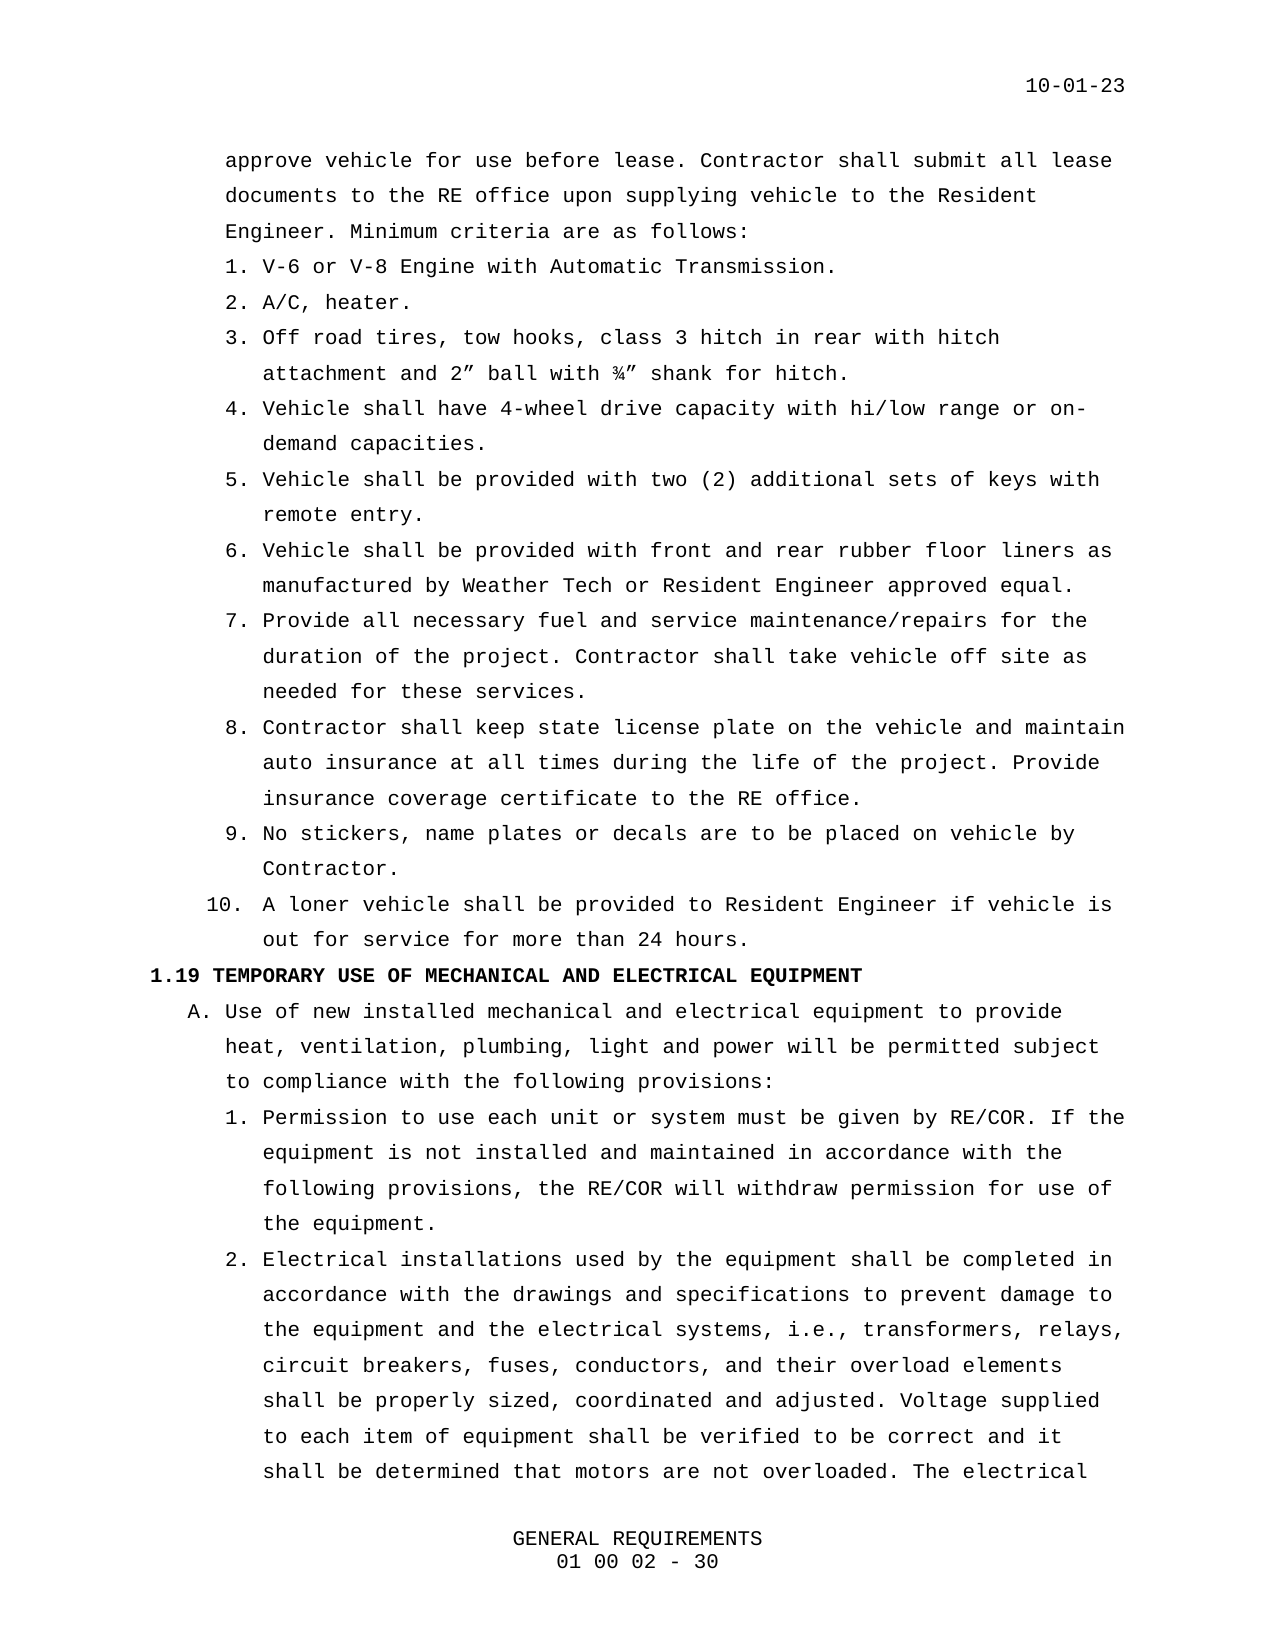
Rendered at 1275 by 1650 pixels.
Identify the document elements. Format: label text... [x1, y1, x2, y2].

text 6. Vehicle shall be provided with front and rear rubber floor liners as manufactured by Weather Tech or Resident Engineer approved equal. [225, 539, 1125, 599]
text 9. No stickers, name plates or decals are to be placed on vehicle by Contractor. [225, 823, 1125, 882]
text 8. Contractor shall keep state license plate on the vehicle and maintain auto insurance at all times during the life of the project. Provide insurance coverage certificate to the RE office. [225, 717, 1125, 811]
text A. Use of new installed mechanical and electrical equipment to provide heat, ventilation, plumbing, light and power will be permitted subject to compliance with the following provisions: [187, 1001, 1125, 1095]
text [225, 1249, 1125, 1485]
text 3. Off road tires, tow hooks, class 3 hitch in rear with hitch attachment and 2” ball with ¾” shank for hitch. [225, 327, 1125, 386]
text 5. Vehicle shall be provided with two (2) additional sets of keys with remote entry. [225, 469, 1125, 528]
text 7. Provide all necessary fuel and service maintenance/repairs for the duration of the project. Contractor shall take vehicle off site as needed for these services. [225, 610, 1125, 705]
text 1.19 TEMPORARY USE OF MECHANICAL AND ELECTRICAL EQUIPMENT [150, 964, 1125, 988]
text 2. A/C, heater. [225, 292, 1125, 315]
text 4. Vehicle shall have 4-wheel drive capacity with hi/low range or on-demand capacities. [225, 398, 1125, 457]
text 10. A loner vehicle shall be provided to Resident Engineer if vehicle is out for service for more than 24 hours. [206, 894, 1125, 953]
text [187, 150, 1125, 244]
text 1. V-6 or V-8 Engine with Automatic Transmission. [225, 256, 1125, 280]
text 1. Permission to use each unit or system must be given by RE/COR. If the equipment is not installed and maintained in accordance with the following provisions, the RE/COR will withdraw permission for use of the equipment. [225, 1107, 1125, 1237]
